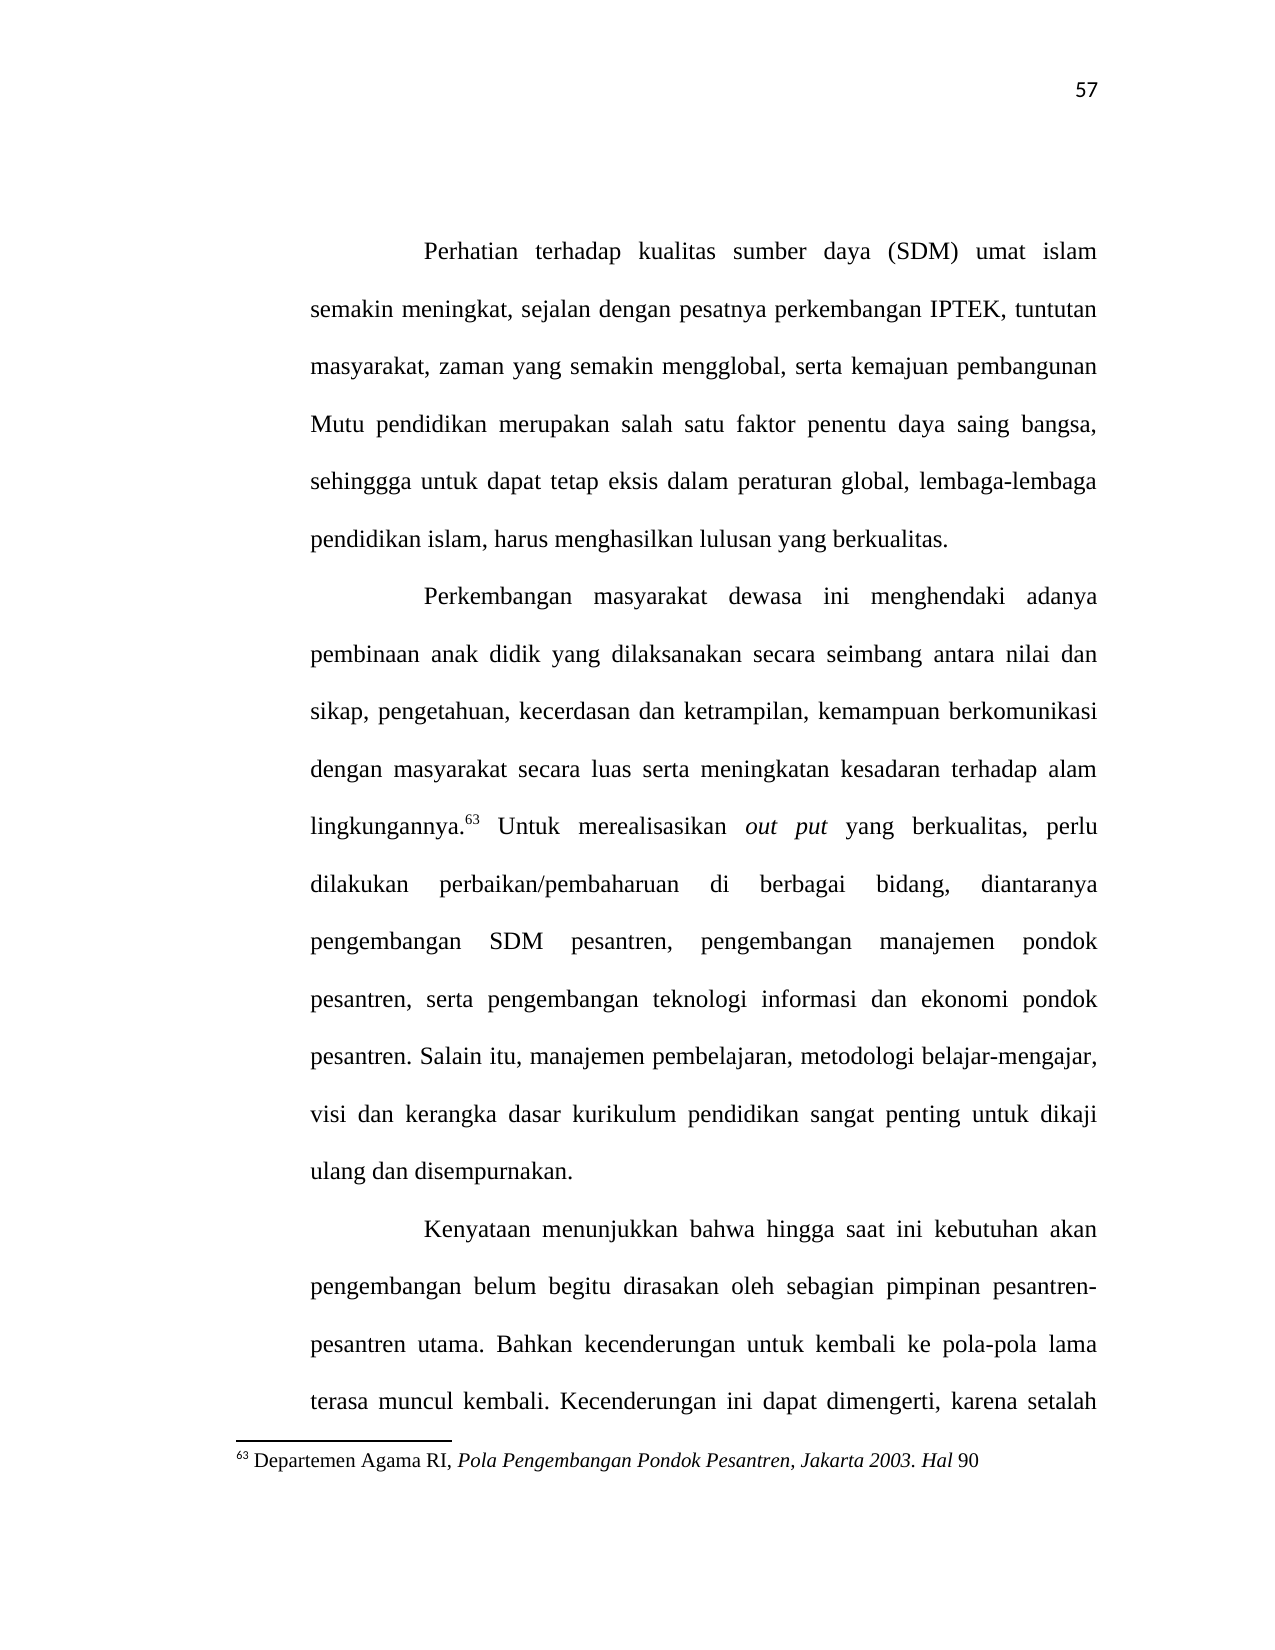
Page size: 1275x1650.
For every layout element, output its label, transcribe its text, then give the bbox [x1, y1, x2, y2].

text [310, 1214, 1098, 1415]
text Perhatian terhadap kualitas sumber daya (SDM) umat islam semakin meningkat, sejalan dengan pesatnya perkembangan IPTEK, tuntutan masyarakat, zaman yang semakin mengglobal, serta kemajuan pembangunan Mutu pendidikan merupakan salah satu faktor penentu daya saing bangsa, sehinggga untuk dapat tetap eksis dalam peraturan global, lembaga-lembaga pendidikan islam, harus menghasilkan lulusan yang berkualitas. [310, 236, 1098, 552]
text Perkembangan masyarakat dewasa ini menghendaki adanya pembinaan anak didik yang dilaksanakan secara seimbang antara nilai dan sikap, pengetahuan, kecerdasan dan ketrampilan, kemampuan berkomunikasi dengan masyarakat secara luas serta meningkatan kesadaran terhadap alam lingkungannya. Untuk merealisasikan out put yang berkualitas, perlu dilakukan perbaikan/pembaharuan di berbagai bidang, diantaranya pengembangan SDM pesantren, pengembangan manajemen pondok pesantren, serta pengembangan teknologi informasi dan ekonomi pondok pesantren. Salain itu, manajemen pembelajaran, metodologi belajar-mengajar, visi dan kerangka dasar kurikulum pendidikan sangat penting untuk dikaji ulang dan disempurnakan. [310, 581, 1098, 1185]
